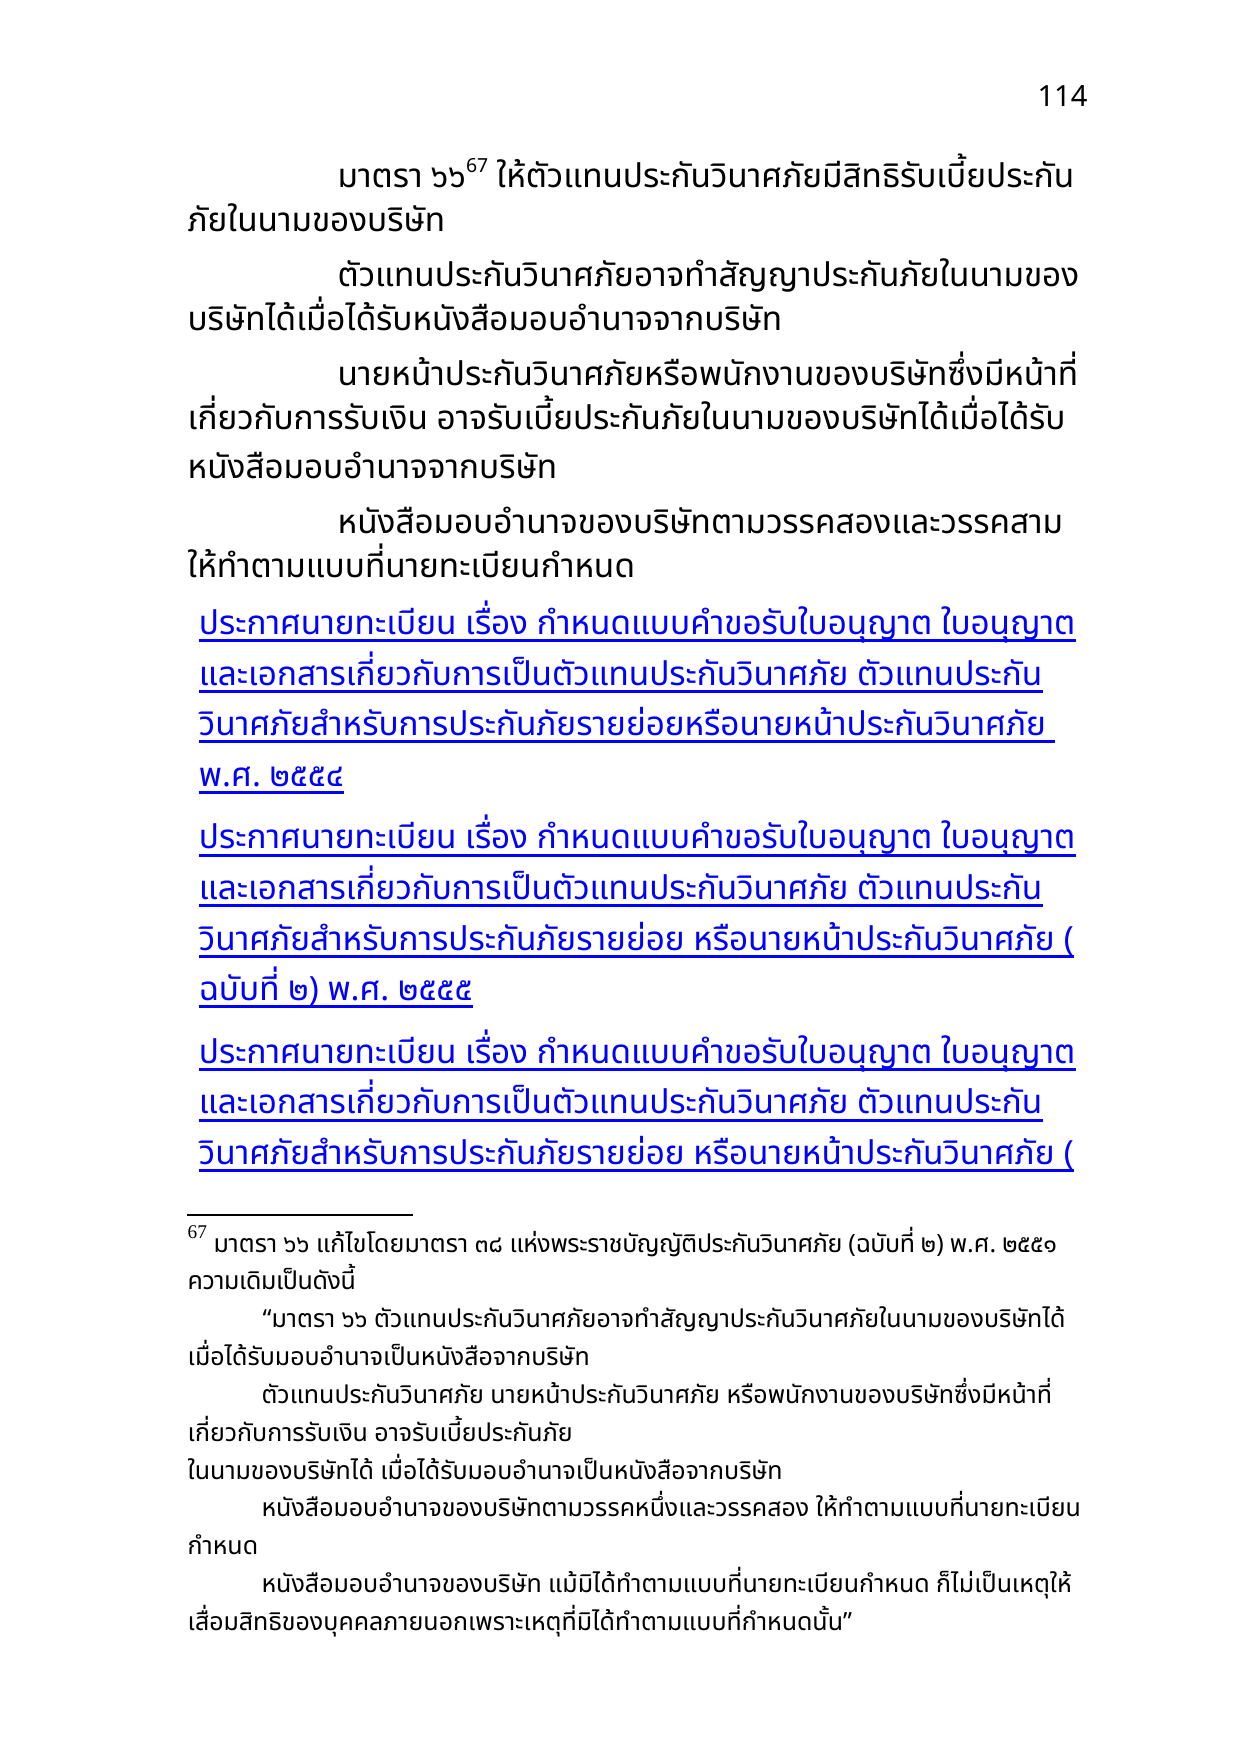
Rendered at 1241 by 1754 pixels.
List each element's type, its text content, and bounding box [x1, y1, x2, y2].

text หนังสือมอบอำนาจของบริษัทตามวรรคสองและวรรคสามให้ทำตามแบบที่นายทะเบียนกำหนด [187, 494, 1087, 593]
table_header ประกาศนายทะเบียน เรื่อง กำหนดแบบคำขอรับใบอนุญาต ใบอนุญาต และเอกสารเกี่ยวกับการเป็นตัวแทนประกันวินาศภัย ตัวแทนประกันวินาศภัยสำหรับการประกันภัยรายย่อยหรือนายหน้าประกันวินาศภัย พ.ศ. ๒๕๕๔ [188, 593, 1087, 807]
table_cell ประกาศนายทะเบียน เรื่อง กำหนดแบบคำขอรับใบอนุญาต ใบอนุญาต และเอกสารเกี่ยวกับการเป็นตัวแทนประกันวินาศภัย ตัวแทนประกันวินาศภัยสำหรับการประกันภัยรายย่อย หรือนายหน้าประกันวินาศภัย (ฉบับที่ ๒) พ.ศ. ๒๕๕๕ [188, 807, 1087, 1022]
text มาตรา ๖๖ ให้ตัวแทนประกันวินาศภัยมีสิทธิรับเบี้ยประกันภัยในนามของบริษัท [187, 148, 1087, 247]
table_cell ประกาศนายทะเบียน เรื่อง กำหนดแบบคำขอรับใบอนุญาต ใบอนุญาต และเอกสารเกี่ยวกับการเป็นตัวแทนประกันวินาศภัย ตัวแทนประกันวินาศภัยสำหรับการประกันภัยรายย่อย หรือนายหน้าประกันวินาศภัย (ฉบับที่ ๔) พ.ศ. ๒๕๖๒ ประกาศนายทะเบียน เรื่อง กำหนดแบบคำขอรับใบอนุญาต ใบอนุญาต และเอกสารเกี่ยวกับการเป็นตัวแทนประกันวินาศภัย ตัวแทนประกันวินาศภัยสำหรับการประกันภัยรายย่อย หรือนายหน้าประกันวินาศภัย (ฉบับที่ ๕) พ.ศ. ๒๕๖๗ [188, 1022, 1087, 1179]
text นายหน้าประกันวินาศภัยหรือพนักงานของบริษัทซึ่งมีหน้าที่เกี่ยวกับการรับเงิน อาจรับเบี้ยประกันภัยในนามของบริษัทได้เมื่อได้รับหนังสือมอบอำนาจจากบริษัท [187, 346, 1087, 494]
text ตัวแทนประกันวินาศภัยอาจทำสัญญาประกันภัยในนามของบริษัทได้เมื่อได้รับหนังสือมอบอำนาจจากบริษัท [187, 247, 1087, 346]
